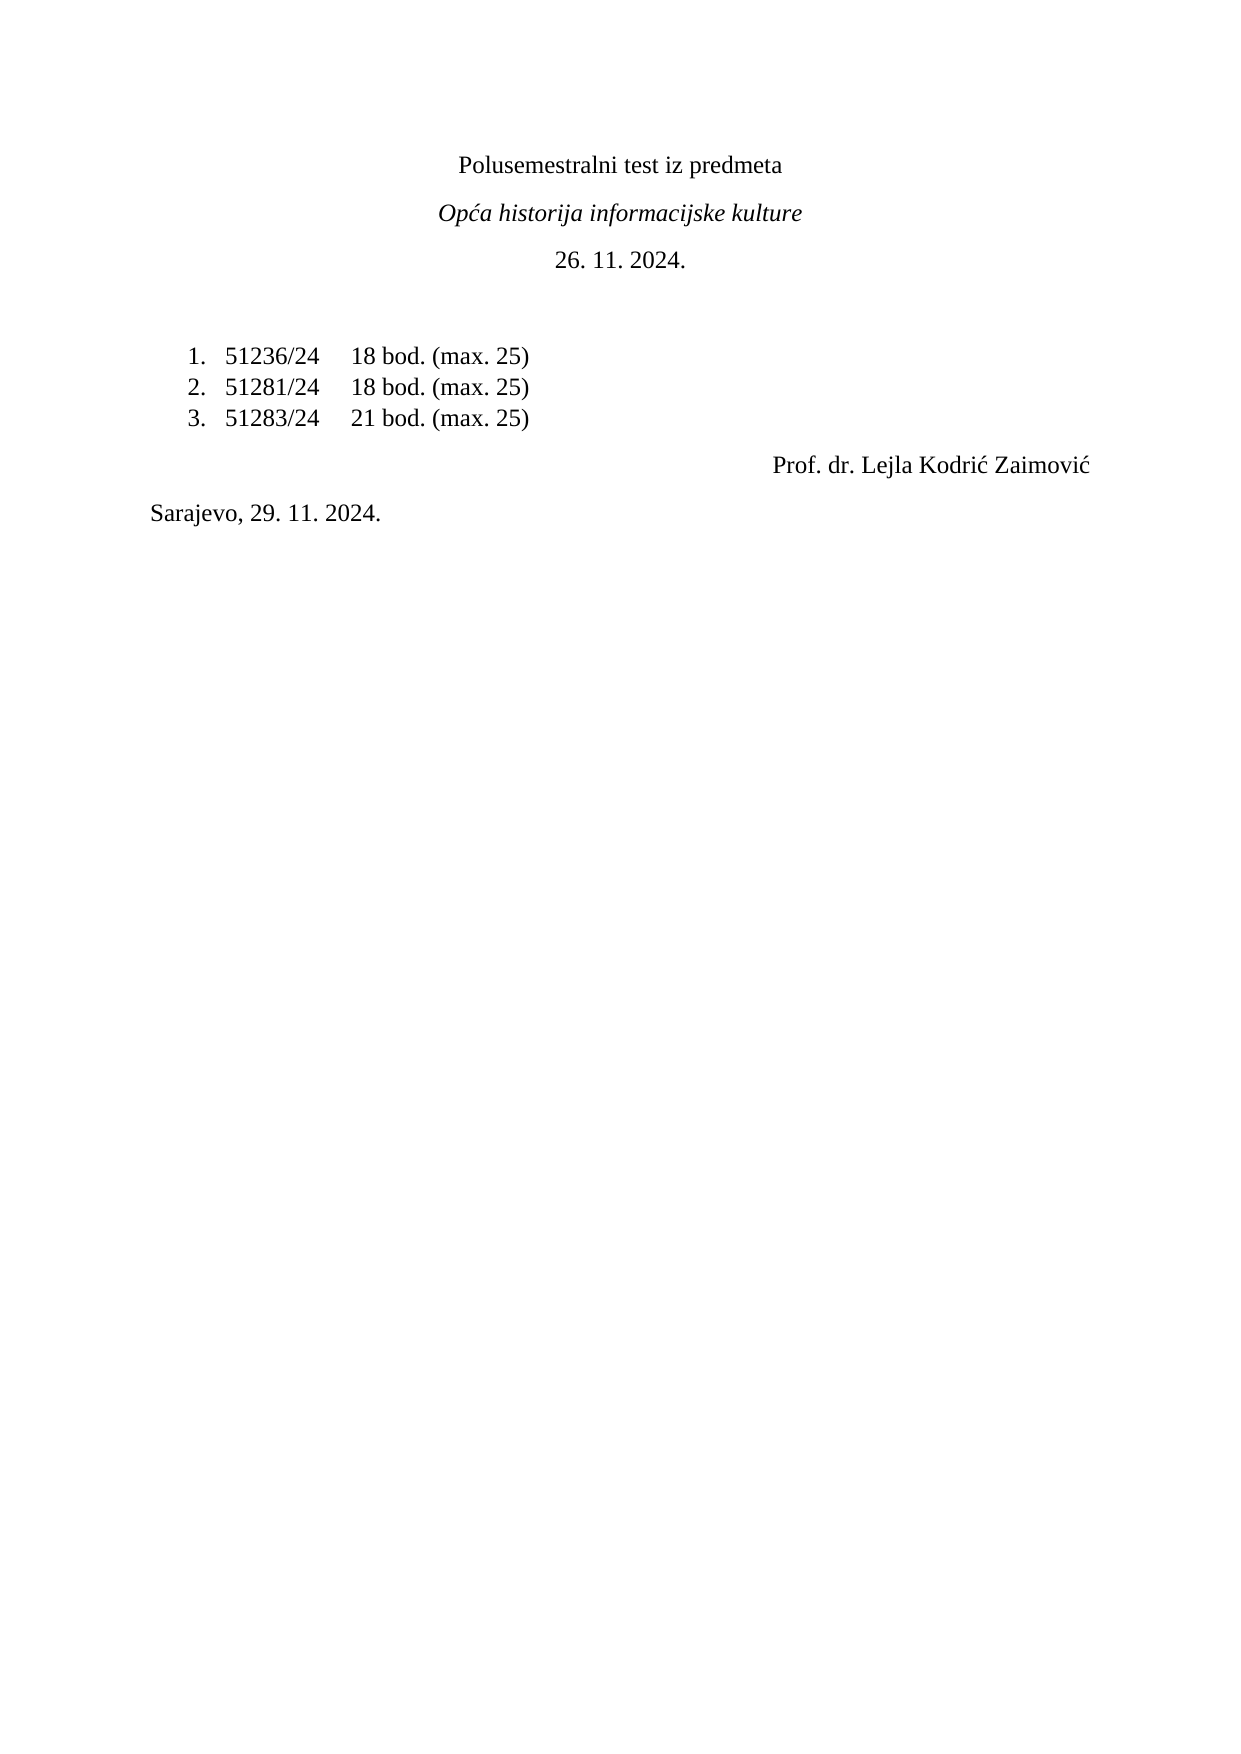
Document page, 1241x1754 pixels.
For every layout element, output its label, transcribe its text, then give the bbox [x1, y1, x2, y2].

text 26. 11. 2024. [150, 245, 1090, 274]
text Sarajevo, 29. 11. 2024. [150, 498, 1090, 527]
list 51283/24 21 bod. (max. 25) [187, 403, 1090, 432]
text Prof. dr. Lejla Kodrić Zaimović [150, 451, 1090, 479]
text Polusemestralni test iz predmeta [150, 150, 1090, 179]
text Opća historija informacijske kulture [150, 198, 1090, 226]
list 51281/24 18 bod. (max. 25) [187, 372, 1090, 401]
list 51236/24 18 bod. (max. 25) [187, 341, 1090, 369]
